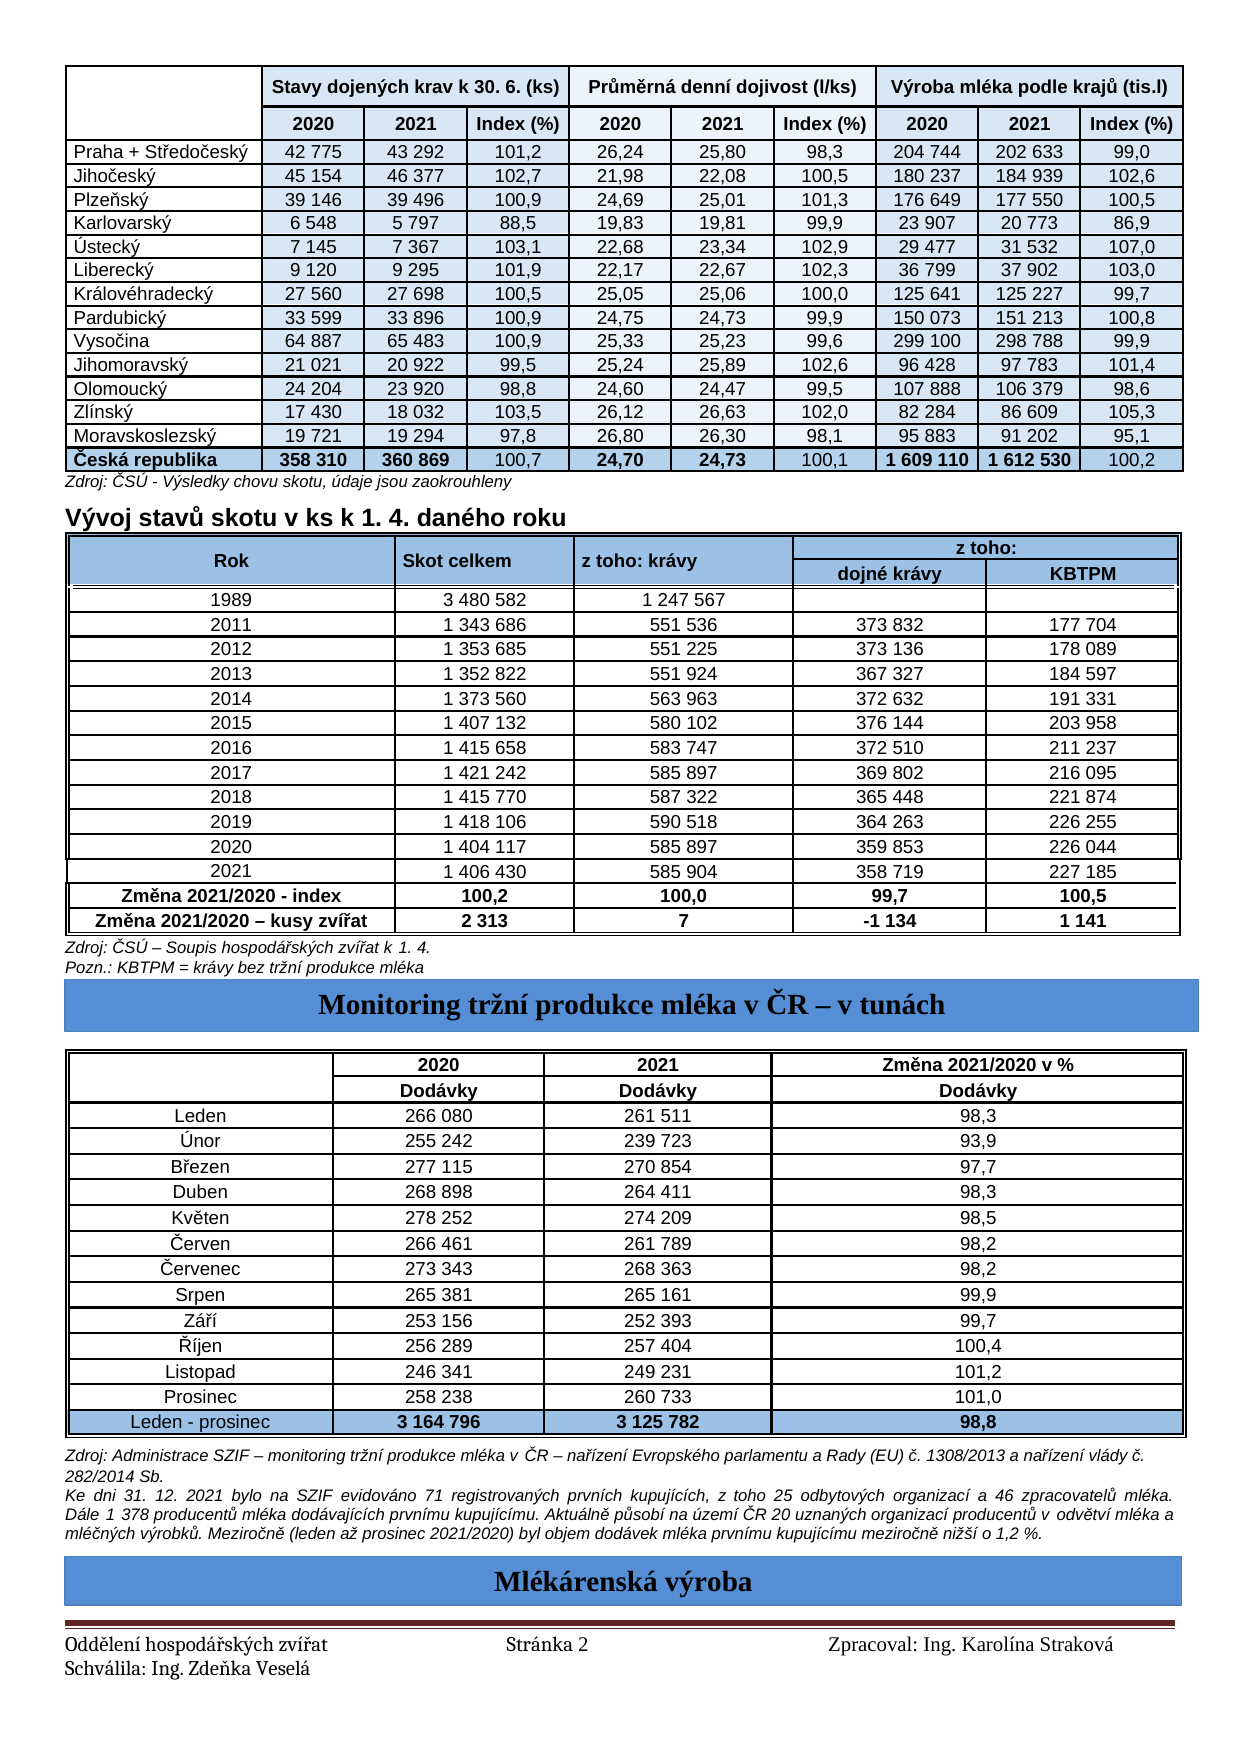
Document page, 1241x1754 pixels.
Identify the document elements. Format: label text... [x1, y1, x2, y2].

table_header z toho: [794, 537, 1177, 558]
table_cell 100,8 [1081, 307, 1182, 328]
table_cell 563 963 [575, 687, 792, 709]
table_cell 26,24 [570, 141, 670, 163]
table_cell 2017 [70, 761, 394, 783]
table_cell Karlovarský [67, 212, 261, 233]
table_cell 360 869 [365, 449, 466, 470]
table_cell 2018 [70, 786, 394, 808]
table_cell 98,5 [773, 1206, 1182, 1229]
table_cell 1 407 132 [396, 712, 573, 734]
table_cell 2013 [70, 662, 394, 685]
table_cell Dodávky [334, 1077, 543, 1101]
table_cell 204 744 [877, 141, 977, 163]
table_cell 100,5 [468, 283, 568, 304]
table_cell 2021 [672, 108, 773, 139]
table_cell 93,9 [773, 1129, 1182, 1153]
table_header Změna 2021/2020 v % [773, 1054, 1182, 1075]
table_cell 551 924 [575, 662, 792, 685]
table_cell 107 888 [877, 378, 977, 399]
table_cell 22,08 [672, 165, 773, 186]
table_cell 2021 [68, 860, 394, 882]
table_cell 1 612 530 [979, 449, 1079, 470]
table_cell 587 322 [575, 786, 792, 808]
table_cell Leden - prosinec [70, 1411, 332, 1433]
table_cell 367 327 [794, 662, 985, 685]
table_cell 9 295 [365, 259, 466, 281]
table_cell Ústecký [67, 236, 261, 257]
table_cell 580 102 [575, 712, 792, 734]
table_cell 100,0 [775, 283, 875, 304]
table_cell Pardubický [67, 307, 261, 328]
table_cell 239 723 [545, 1129, 770, 1153]
table_cell 22,68 [570, 236, 670, 257]
table_cell 25,24 [570, 354, 670, 375]
table_cell 102,9 [775, 236, 875, 257]
table_cell 98,6 [1081, 378, 1182, 399]
table_cell 107,0 [1081, 236, 1182, 257]
table_cell 23,34 [672, 236, 773, 257]
table_cell 551 225 [575, 638, 792, 660]
table_cell 2016 [70, 736, 394, 759]
table_cell 246 341 [334, 1360, 543, 1383]
table_cell Únor [70, 1129, 332, 1153]
table_cell 270 854 [545, 1155, 770, 1178]
table_cell 359 853 [794, 835, 985, 858]
table_cell 125 227 [979, 283, 1079, 304]
table_cell 21,98 [570, 165, 670, 186]
table_cell 2021 [979, 108, 1079, 139]
table_cell 2020 [70, 835, 394, 858]
table_cell 100,2 [396, 884, 573, 907]
table_cell 26,63 [672, 401, 773, 423]
table_header Rok [70, 537, 394, 584]
table_header Průměrná denní dojivost (l/ks) [570, 67, 875, 105]
table_cell Česká republika [67, 449, 261, 470]
table_cell 261 789 [545, 1232, 770, 1255]
table_cell 277 115 [334, 1155, 543, 1178]
table_cell 64 887 [263, 330, 363, 352]
table_cell 98,3 [773, 1180, 1182, 1204]
table_header 2021 [545, 1054, 770, 1075]
table_cell 376 144 [794, 712, 985, 734]
table_cell 266 080 [334, 1104, 543, 1127]
table_cell 98,1 [775, 425, 875, 446]
table_cell 278 252 [334, 1206, 543, 1229]
table_cell Říjen [70, 1334, 332, 1358]
table_cell 24,60 [570, 378, 670, 399]
table_cell 24,47 [672, 378, 773, 399]
table_cell 373 136 [794, 638, 985, 660]
table_cell 102,6 [1081, 165, 1182, 186]
table_cell 27 560 [263, 283, 363, 304]
table_cell 2021 [365, 108, 466, 139]
table_cell 266 461 [334, 1232, 543, 1255]
table_cell 1 418 106 [396, 810, 573, 833]
table_cell 125 641 [877, 283, 977, 304]
table_cell 1 421 242 [396, 761, 573, 783]
table_cell 2014 [70, 687, 394, 709]
table_cell 99,9 [775, 212, 875, 233]
table_cell 253 156 [334, 1309, 543, 1332]
table_cell 39 496 [365, 188, 466, 210]
table_cell 91 202 [979, 425, 1079, 446]
table_cell 100,2 [1081, 449, 1182, 470]
table_cell 176 649 [877, 188, 977, 210]
table_cell 226 044 [987, 835, 1177, 858]
table_cell 99,7 [773, 1309, 1182, 1332]
table_cell 364 263 [794, 810, 985, 833]
table_cell 1 415 658 [396, 736, 573, 759]
table_cell 9 120 [263, 259, 363, 281]
table_cell 102,6 [775, 354, 875, 375]
table_cell 273 343 [334, 1257, 543, 1281]
table_cell 227 185 [987, 860, 1179, 882]
table_cell 358 719 [794, 860, 985, 882]
table_cell 260 733 [545, 1385, 770, 1409]
table_cell 100,9 [468, 330, 568, 352]
table_cell 21 021 [263, 354, 363, 375]
table_cell 551 536 [575, 613, 792, 635]
table_cell 100,5 [775, 165, 875, 186]
table_cell 18 032 [365, 401, 466, 423]
table_cell 99,5 [775, 378, 875, 399]
table_cell 99,6 [775, 330, 875, 352]
table_cell 365 448 [794, 786, 985, 808]
table_cell 100,7 [468, 449, 568, 470]
table_cell 373 832 [794, 613, 985, 635]
table_cell 98,8 [773, 1411, 1182, 1433]
table_cell 46 377 [365, 165, 466, 186]
table_cell Duben [70, 1180, 332, 1204]
table_cell Liberecký [67, 259, 261, 281]
text Pozn.: KBTPM = krávy bez tržní produkce mléka [65, 958, 1175, 977]
text Zdroj: ČSÚ – Soupis hospodářských zvířat k 1. 4. [65, 936, 1175, 958]
table_cell 2020 [877, 108, 977, 139]
table_cell 100,0 [575, 884, 792, 907]
table_cell 249 231 [545, 1360, 770, 1383]
table_cell 2015 [70, 712, 394, 734]
table_cell 151 213 [979, 307, 1079, 328]
table_cell 298 788 [979, 330, 1079, 352]
table_cell 65 483 [365, 330, 466, 352]
table_cell 184 597 [987, 662, 1177, 685]
table_cell Září [70, 1309, 332, 1332]
table_cell 358 310 [263, 449, 363, 470]
table_cell 101,0 [773, 1385, 1182, 1409]
table_cell 585 897 [575, 835, 792, 858]
table_cell 590 518 [575, 810, 792, 833]
table_cell Jihočeský [67, 165, 261, 186]
table_cell 585 904 [575, 860, 792, 882]
table_cell 1 247 567 [575, 589, 792, 611]
table_cell 31 532 [979, 236, 1079, 257]
table_cell 86 609 [979, 401, 1079, 423]
table_cell 19,81 [672, 212, 773, 233]
table_cell 268 898 [334, 1180, 543, 1204]
table_cell 39 146 [263, 188, 363, 210]
table_cell 102,3 [775, 259, 875, 281]
table_cell 103,5 [468, 401, 568, 423]
table_cell 2020 [570, 108, 670, 139]
table_header Stavy dojených krav k 30. 6. (ks) [263, 67, 568, 105]
table_cell 24,75 [570, 307, 670, 328]
table_cell 95,1 [1081, 425, 1182, 446]
table_cell 274 209 [545, 1206, 770, 1229]
table_cell 6 548 [263, 212, 363, 233]
table_cell 1 352 822 [396, 662, 573, 685]
table_cell 261 511 [545, 1104, 770, 1127]
table_cell 99,5 [468, 354, 568, 375]
table_header [67, 67, 261, 139]
table_cell 1 609 110 [877, 449, 977, 470]
table_header [70, 1054, 332, 1101]
table_cell 99,7 [1081, 283, 1182, 304]
table_cell 1989 [67, 585, 394, 611]
table_cell 100,5 [987, 882, 1179, 907]
table_cell 99,9 [1081, 330, 1182, 352]
table_cell 95 883 [877, 425, 977, 446]
table_cell Listopad [70, 1360, 332, 1383]
table_cell 24,69 [570, 188, 670, 210]
table_cell 26,12 [570, 401, 670, 423]
table_cell 100,1 [775, 449, 875, 470]
table_header Skot celkem [396, 537, 573, 584]
table_cell 106 379 [979, 378, 1079, 399]
table_header Výroba mléka podle krajů (tis.l) [877, 67, 1182, 105]
table_cell 101,9 [468, 259, 568, 281]
table_cell 29 477 [877, 236, 977, 257]
table_cell Březen [70, 1155, 332, 1178]
table_cell 33 599 [263, 307, 363, 328]
table_cell 99,7 [794, 884, 985, 907]
table_cell 25,80 [672, 141, 773, 163]
table_cell 585 897 [575, 761, 792, 783]
table_cell Vysočina [67, 330, 261, 352]
table_cell 100,4 [773, 1334, 1182, 1358]
table_cell 22,67 [672, 259, 773, 281]
table_cell Změna 2021/2020 – kusy zvířat [70, 909, 394, 932]
table_cell Dodávky [545, 1077, 770, 1101]
table_cell Leden [70, 1104, 332, 1127]
table_cell 202 633 [979, 141, 1079, 163]
table_cell 33 896 [365, 307, 466, 328]
table_cell 100,9 [468, 188, 568, 210]
table_cell 42 775 [263, 141, 363, 163]
table_cell Červenec [70, 1257, 332, 1281]
table_cell 27 698 [365, 283, 466, 304]
table_cell [987, 585, 1179, 611]
table_cell 372 510 [794, 736, 985, 759]
table_cell 257 404 [545, 1334, 770, 1358]
table_cell Olomoucký [67, 378, 261, 399]
table_cell 99,9 [773, 1283, 1182, 1306]
table_cell 43 292 [365, 141, 466, 163]
table_cell Srpen [70, 1283, 332, 1306]
table_cell 265 381 [334, 1283, 543, 1306]
table_cell 583 747 [575, 736, 792, 759]
table_cell 99,9 [775, 307, 875, 328]
table_cell dojné krávy [794, 560, 985, 584]
table_cell Index (%) [1081, 108, 1182, 139]
table_cell Prosinec [70, 1385, 332, 1409]
table_cell Index (%) [468, 108, 568, 139]
text Zdroj: Administrace SZIF – monitoring tržní produkce mléka v ČR – nařízení Evropského parlamentu a Rady (EU) č. 1308/2013 a nařízení vlády č. 282/2014 Sb. [65, 1438, 1175, 1486]
table_cell 265 161 [545, 1283, 770, 1306]
table_cell 1 343 686 [396, 613, 573, 635]
table_cell Dodávky [773, 1077, 1182, 1101]
table_cell Změna 2021/2020 - index [70, 884, 394, 907]
table_cell Zlínský [67, 401, 261, 423]
table_cell 103,0 [1081, 259, 1182, 281]
table_cell 102,7 [468, 165, 568, 186]
table_cell 102,0 [775, 401, 875, 423]
table_cell 264 411 [545, 1180, 770, 1204]
table_cell 3 164 796 [334, 1411, 543, 1433]
table_cell 24 204 [263, 378, 363, 399]
table_cell 369 802 [794, 761, 985, 783]
table_cell 1 415 770 [396, 786, 573, 808]
table_cell 203 958 [987, 712, 1177, 734]
table_cell 1 141 [987, 907, 1179, 932]
table_cell 105,3 [1081, 401, 1182, 423]
table_cell 22,17 [570, 259, 670, 281]
table_cell 19 294 [365, 425, 466, 446]
table_cell 82 284 [877, 401, 977, 423]
table_cell 103,1 [468, 236, 568, 257]
table_cell 2011 [70, 613, 394, 635]
table_cell Květen [70, 1206, 332, 1229]
table_cell 19,83 [570, 212, 670, 233]
table_cell 101,2 [773, 1360, 1182, 1383]
table_cell 99,0 [1081, 141, 1182, 163]
table_cell 98,3 [773, 1104, 1182, 1127]
table_cell 25,33 [570, 330, 670, 352]
table_cell 372 632 [794, 687, 985, 709]
table_cell 252 393 [545, 1309, 770, 1332]
table_cell Červen [70, 1232, 332, 1255]
table_cell 17 430 [263, 401, 363, 423]
table_cell 24,73 [672, 449, 773, 470]
table_cell 7 [575, 909, 792, 932]
table_cell 3 480 582 [396, 589, 573, 611]
table_cell 191 331 [987, 687, 1177, 709]
table_cell 184 939 [979, 165, 1079, 186]
table_cell 97,8 [468, 425, 568, 446]
table_cell 101,4 [1081, 354, 1182, 375]
table_cell 2012 [70, 638, 394, 660]
table_cell 221 874 [987, 786, 1177, 808]
table_cell 216 095 [987, 761, 1177, 783]
table_cell 20 922 [365, 354, 466, 375]
table_cell 25,01 [672, 188, 773, 210]
table_cell 180 237 [877, 165, 977, 186]
table_cell 98,2 [773, 1257, 1182, 1281]
table_cell 88,5 [468, 212, 568, 233]
table_cell -1 134 [794, 909, 985, 932]
table_cell 100,5 [1081, 188, 1182, 210]
table_cell 25,23 [672, 330, 773, 352]
table_cell 86,9 [1081, 212, 1182, 233]
table_cell 7 367 [365, 236, 466, 257]
table_cell 211 237 [987, 736, 1177, 759]
table_cell Moravskoslezský [67, 425, 261, 446]
table_cell 1 404 117 [396, 835, 573, 858]
table_cell 98,3 [775, 141, 875, 163]
table_cell Královéhradecký [67, 283, 261, 304]
table_cell 20 773 [979, 212, 1079, 233]
table_cell 23 920 [365, 378, 466, 399]
table_cell 37 902 [979, 259, 1079, 281]
table_cell 19 721 [263, 425, 363, 446]
table_cell 7 145 [263, 236, 363, 257]
table_cell 177 704 [987, 613, 1177, 635]
table_cell 98,8 [468, 378, 568, 399]
table_cell 5 797 [365, 212, 466, 233]
table_cell 1 373 560 [396, 687, 573, 709]
table_cell 25,05 [570, 283, 670, 304]
table_cell 101,3 [775, 188, 875, 210]
table_cell 255 242 [334, 1129, 543, 1153]
table_cell 25,06 [672, 283, 773, 304]
table_cell 96 428 [877, 354, 977, 375]
table_cell 177 550 [979, 188, 1079, 210]
table_cell 101,2 [468, 141, 568, 163]
table_header z toho: krávy [575, 537, 792, 584]
table_cell 299 100 [877, 330, 977, 352]
table_cell [794, 589, 985, 611]
table_cell 45 154 [263, 165, 363, 186]
table_cell 258 238 [334, 1385, 543, 1409]
text Vývoj stavů skotu v ks k 1. 4. daného roku [65, 503, 1175, 532]
table_cell 98,2 [773, 1232, 1182, 1255]
table_cell Praha + Středočeský [67, 141, 261, 163]
text Zdroj: ČSÚ - Výsledky chovu skotu, údaje jsou zaokrouhleny [65, 472, 1175, 491]
text Ke dni 31. 12. 2021 bylo na SZIF evidováno 71 registrovaných prvních kupujících, z toho 25 odbytových organizací a 46 zpracovatelů mléka. Dále 1 378 producentů mléka dodávajících prvnímu kupujícímu. Aktuálně působí na území ČR 20 uznaných organizací producentů v odvětví mléka a mléčných výrobků. Meziročně (leden až prosinec 2021/2020) byl objem dodávek mléka prvnímu kupujícímu meziročně nižší o 1,2 %. [65, 1486, 1175, 1543]
table_cell 1 406 430 [396, 860, 573, 882]
table_cell 256 289 [334, 1334, 543, 1358]
table_cell 24,70 [570, 449, 670, 470]
table_cell 2 313 [396, 909, 573, 932]
table_cell Plzeňský [67, 188, 261, 210]
table_cell 3 125 782 [545, 1411, 770, 1433]
table_cell 178 089 [987, 638, 1177, 660]
table_header 2020 [334, 1054, 543, 1075]
table_cell 24,73 [672, 307, 773, 328]
table_cell 97 783 [979, 354, 1079, 375]
table_cell 2020 [263, 108, 363, 139]
table_cell 25,89 [672, 354, 773, 375]
table_cell Jihomoravský [67, 354, 261, 375]
table_cell 2019 [70, 810, 394, 833]
table_cell KBTPM [987, 560, 1177, 584]
table_cell 150 073 [877, 307, 977, 328]
table_cell 1 353 685 [396, 638, 573, 660]
table_cell 268 363 [545, 1257, 770, 1281]
table_cell 36 799 [877, 259, 977, 281]
table_cell 100,9 [468, 307, 568, 328]
table_cell 97,7 [773, 1155, 1182, 1178]
table_cell 23 907 [877, 212, 977, 233]
table_cell 26,30 [672, 425, 773, 446]
table_cell 26,80 [570, 425, 670, 446]
table_cell Index (%) [775, 108, 875, 139]
table_cell 226 255 [987, 810, 1177, 833]
